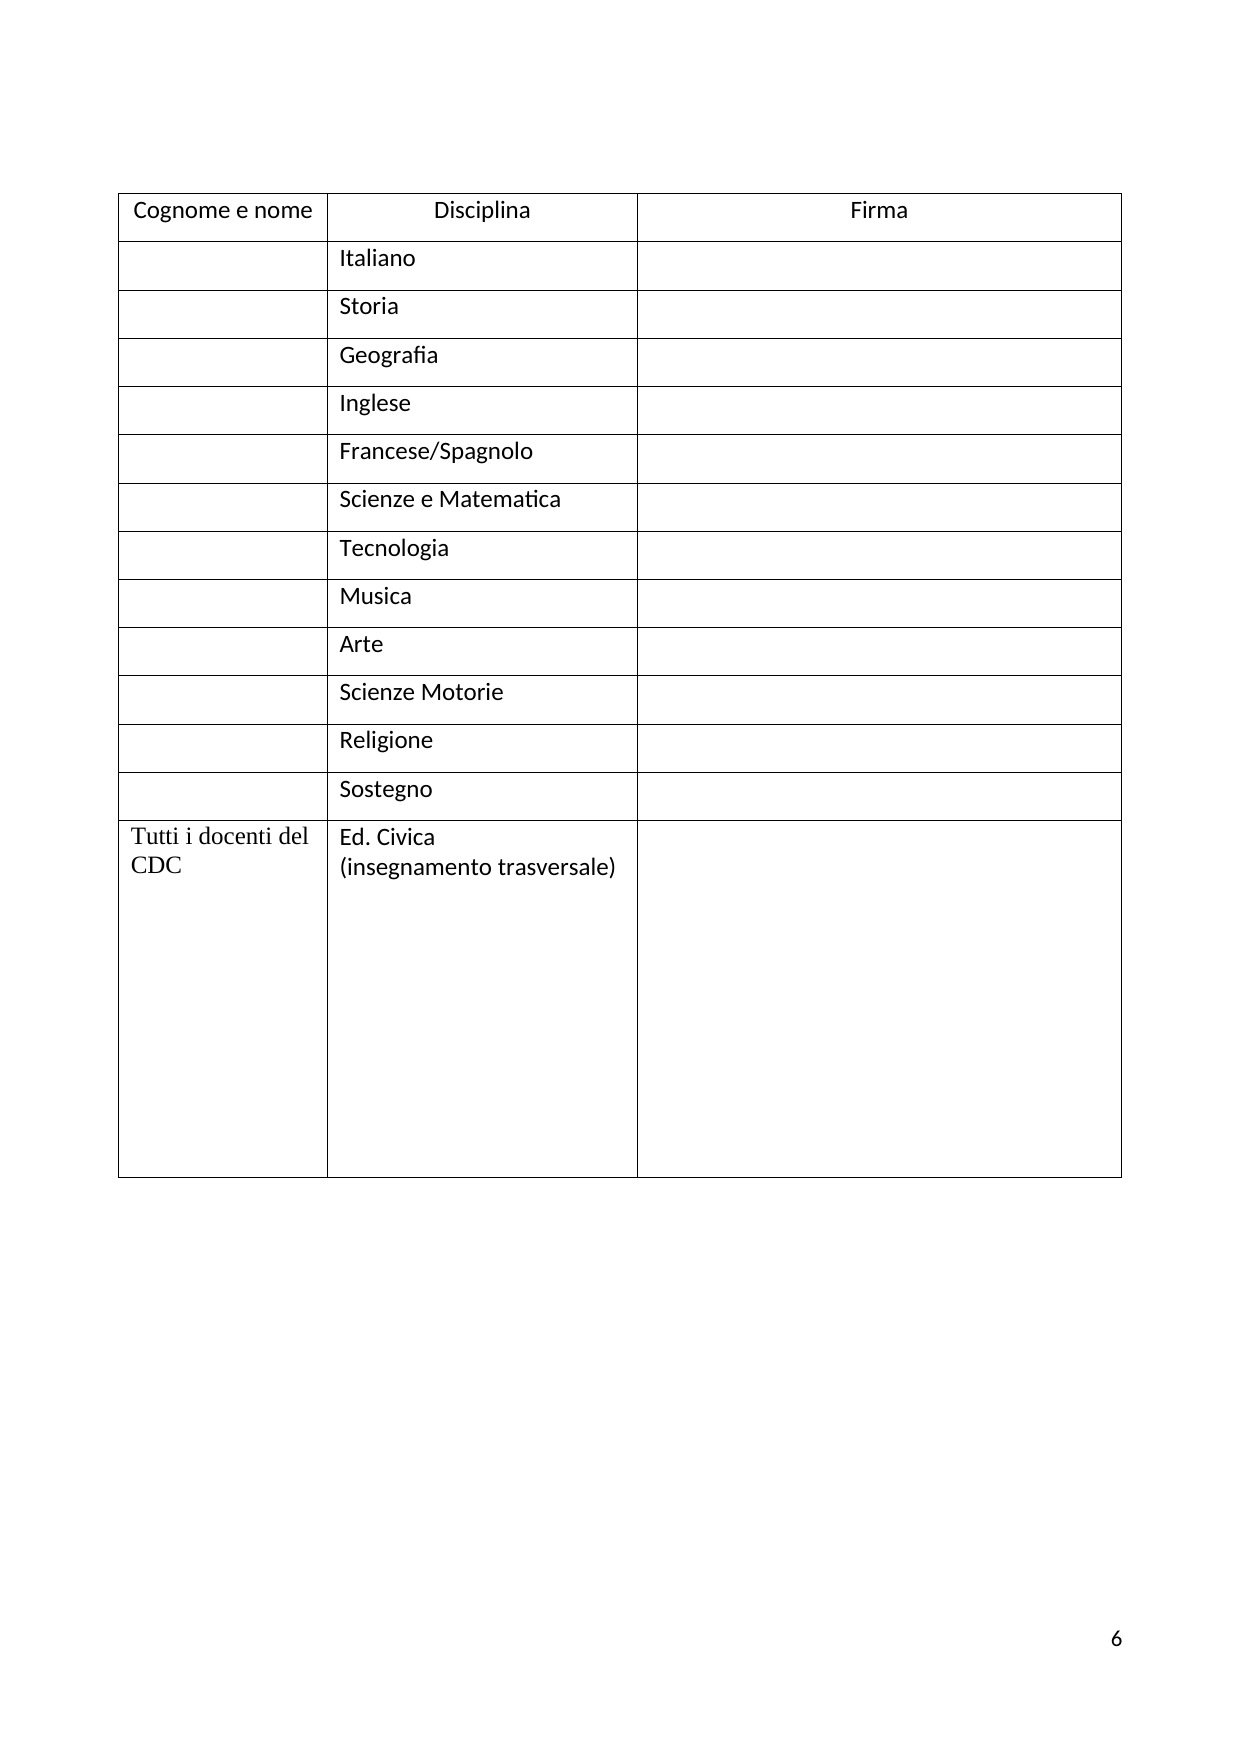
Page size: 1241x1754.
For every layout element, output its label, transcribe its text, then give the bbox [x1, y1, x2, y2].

table_cell Arte [328, 628, 637, 675]
table_cell [119, 387, 327, 434]
table_cell [119, 435, 327, 482]
table_cell Italiano [328, 242, 637, 289]
table_cell [119, 628, 327, 675]
table_cell [119, 484, 327, 531]
table_cell [638, 435, 1121, 482]
table_cell [119, 676, 327, 723]
table_cell [638, 821, 1121, 1177]
table_cell [119, 339, 327, 386]
table_cell [119, 291, 327, 338]
table_cell [119, 580, 327, 627]
table_cell [638, 580, 1121, 627]
table_cell [638, 725, 1121, 772]
table_cell Scienze e Matematica [328, 484, 637, 531]
table_cell Tecnologia [328, 532, 637, 579]
table_cell [638, 484, 1121, 531]
table_cell Inglese [328, 387, 637, 434]
table_header Disciplina [328, 194, 637, 241]
table_cell [638, 773, 1121, 820]
table_header Firma [638, 194, 1121, 241]
table_cell Musica [328, 580, 637, 627]
table_cell [638, 387, 1121, 434]
table_cell [638, 676, 1121, 723]
table_cell Religione [328, 725, 637, 772]
table_cell Francese/Spagnolo [328, 435, 637, 482]
table_cell [638, 339, 1121, 386]
table_cell Sostegno [328, 773, 637, 820]
table_cell Storia [328, 291, 637, 338]
table_cell Scienze Motorie [328, 676, 637, 723]
table_cell [638, 628, 1121, 675]
table_header Cognome e nome [119, 194, 327, 241]
table_cell [119, 725, 327, 772]
table_cell [638, 242, 1121, 289]
table_cell [638, 532, 1121, 579]
table_cell Ed. Civica (insegnamento trasversale) [328, 821, 637, 1177]
table_cell [119, 242, 327, 289]
table_cell Geografia [328, 339, 637, 386]
table_cell [638, 291, 1121, 338]
table_cell Tutti i docenti del CDC [119, 821, 327, 1177]
table_cell [119, 773, 327, 820]
table_cell [119, 532, 327, 579]
